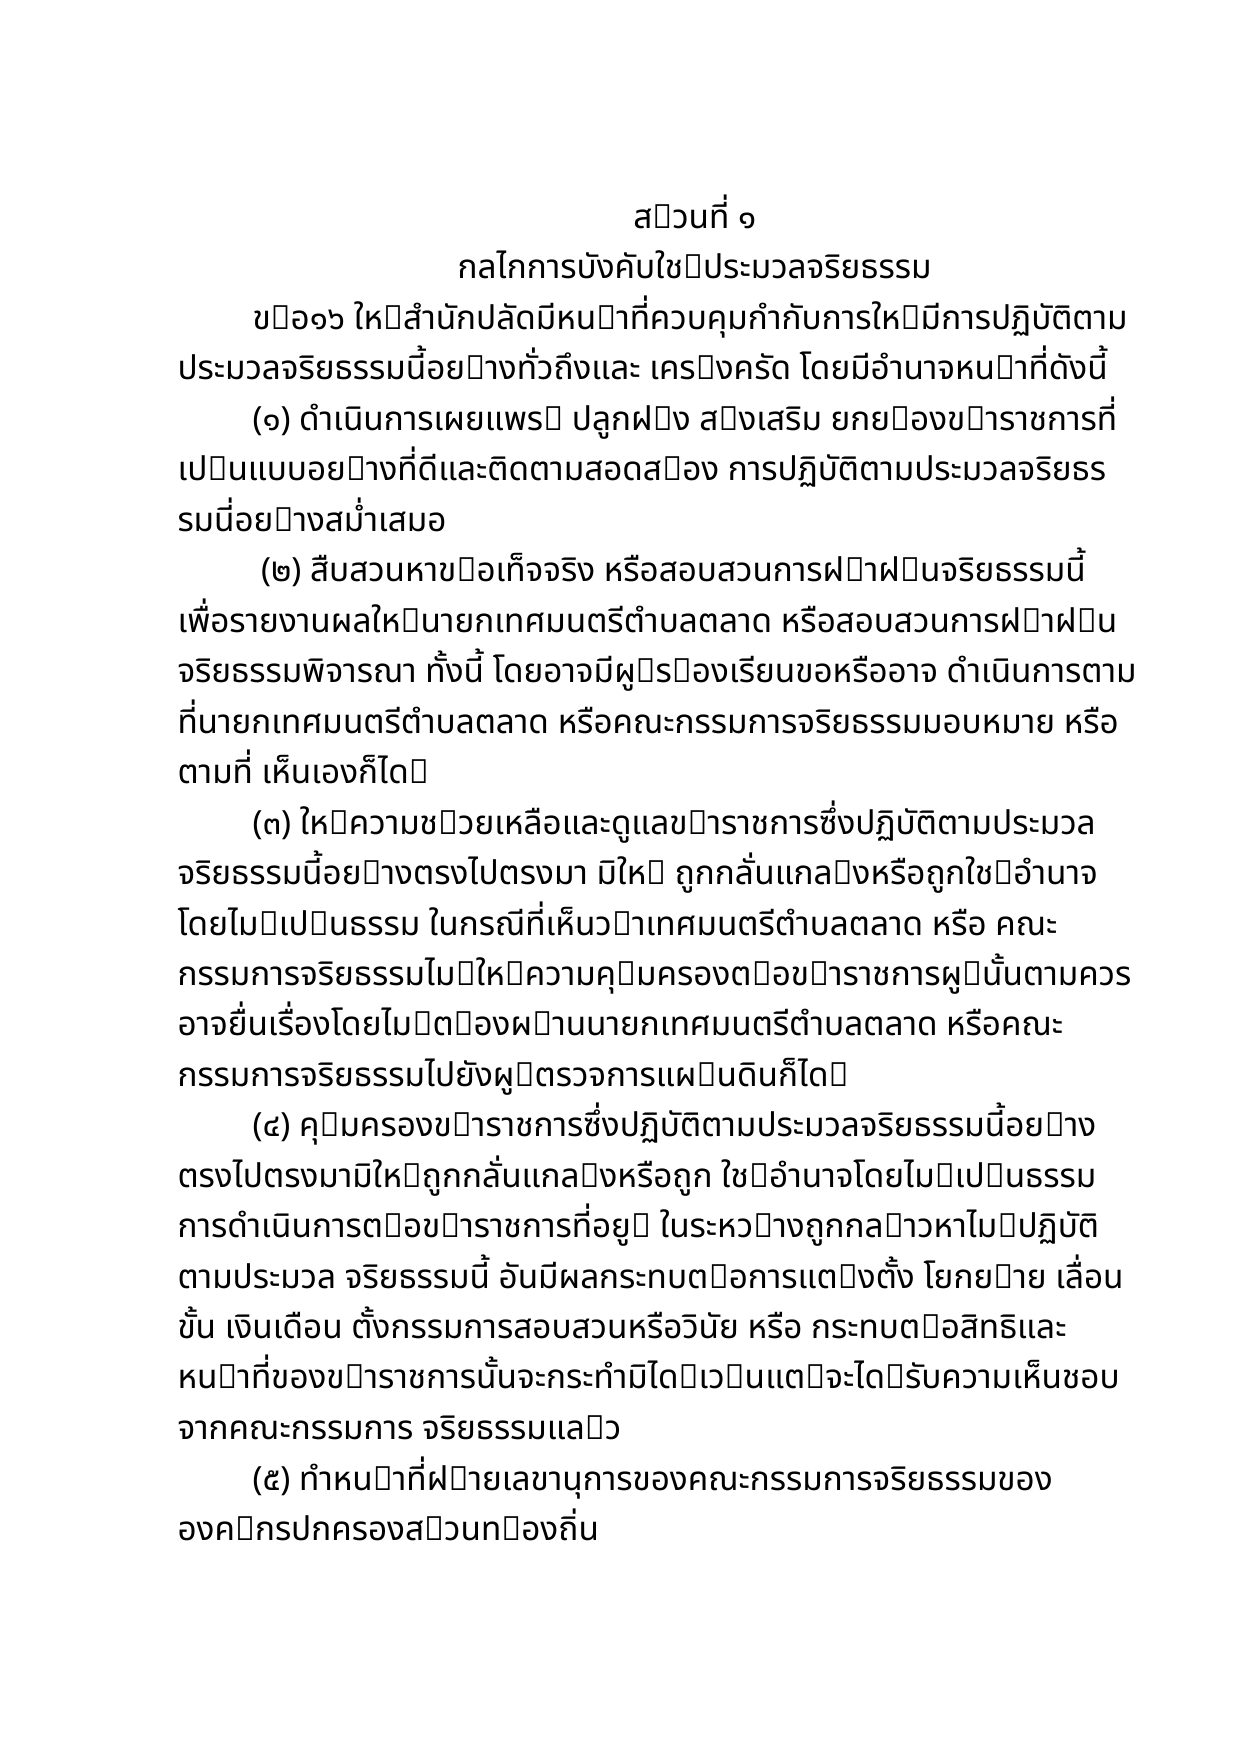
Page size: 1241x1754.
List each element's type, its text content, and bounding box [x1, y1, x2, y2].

text ขอ๑๖ ใหสํานักปลัดมีหนาที่ควบคุมกํากับการใหมีการปฏิบัติตามประมวลจริยธรรมนี้อยางทั่วถึงและ เครงครัด โดยมีอํานาจหนาที่ดังนี้ [177, 294, 1137, 395]
text กลไกการบังคับใชประมวลจริยธรรม [177, 243, 1137, 294]
text (๒) สืบสวนหาขอเท็จจริง หรือสอบสวนการฝาฝนจริยธรรมนี้ เพื่อรายงานผลใหนายกเทศมนตรีตำบลตลาด หรือสอบสวนการฝาฝนจริยธรรมพิจารณา ทั้งนี้ โดยอาจมีผูรองเรียนขอหรืออาจ ดําเนินการตามที่นายกเทศมนตรีตำบลตลาด หรือคณะกรรมการจริยธรรมมอบหมาย หรือตามที่ เห็นเองก็ได [177, 546, 1137, 798]
text (๔) คุมครองขาราชการซึ่งปฏิบัติตามประมวลจริยธรรมนี้อยางตรงไปตรงมามิใหถูกกลั่นแกลงหรือถูก ใชอํานาจโดยไมเปนธรรม การดําเนินการตอขาราชการที่อยู ในระหวางถูกกลาวหาไมปฏิบัติตามประมวล จริยธรรมนี้ อันมีผลกระทบตอการแตงตั้ง โยกยาย เลื่อนขั้น เงินเดือน ตั้งกรรมการสอบสวนหรือวินัย หรือ กระทบตอสิทธิและหนาที่ของขาราชการนั้นจะกระทํามิไดเวนแตจะไดรับความเห็นชอบจากคณะกรรมการ จริยธรรมแลว [177, 1101, 1137, 1454]
text (๑) ดําเนินการเผยแพร ปลูกฝง สงเสริม ยกยองขาราชการที่เปนแบบอยางที่ดีและติดตามสอดสอง การปฏิบัติตามประมวลจริยธรรมนี่อยางสม่ําเสมอ [177, 395, 1137, 546]
text (๕) ทําหนาที่ฝายเลขานุการของคณะกรรมการจริยธรรมขององคกรปกครองสวนทองถิ่น [177, 1454, 1137, 1555]
text สวนที่ ๑ [177, 193, 1137, 243]
text (๓) ใหความชวยเหลือและดูแลขาราชการซึ่งปฏิบัติตามประมวลจริยธรรมนี้อยางตรงไปตรงมา มิให ถูกกลั่นแกลงหรือถูกใชอํานาจโดยไมเปนธรรม ในกรณีที่เห็นวาเทศมนตรีตำบลตลาด หรือ คณะกรรมการจริยธรรมไมใหความคุมครองตอขาราชการผูนั้นตามควรอาจยื่นเรื่องโดยไมตองผานนายกเทศมนตรีตำบลตลาด หรือคณะกรรมการจริยธรรมไปยังผูตรวจการแผนดินก็ได [177, 798, 1137, 1101]
